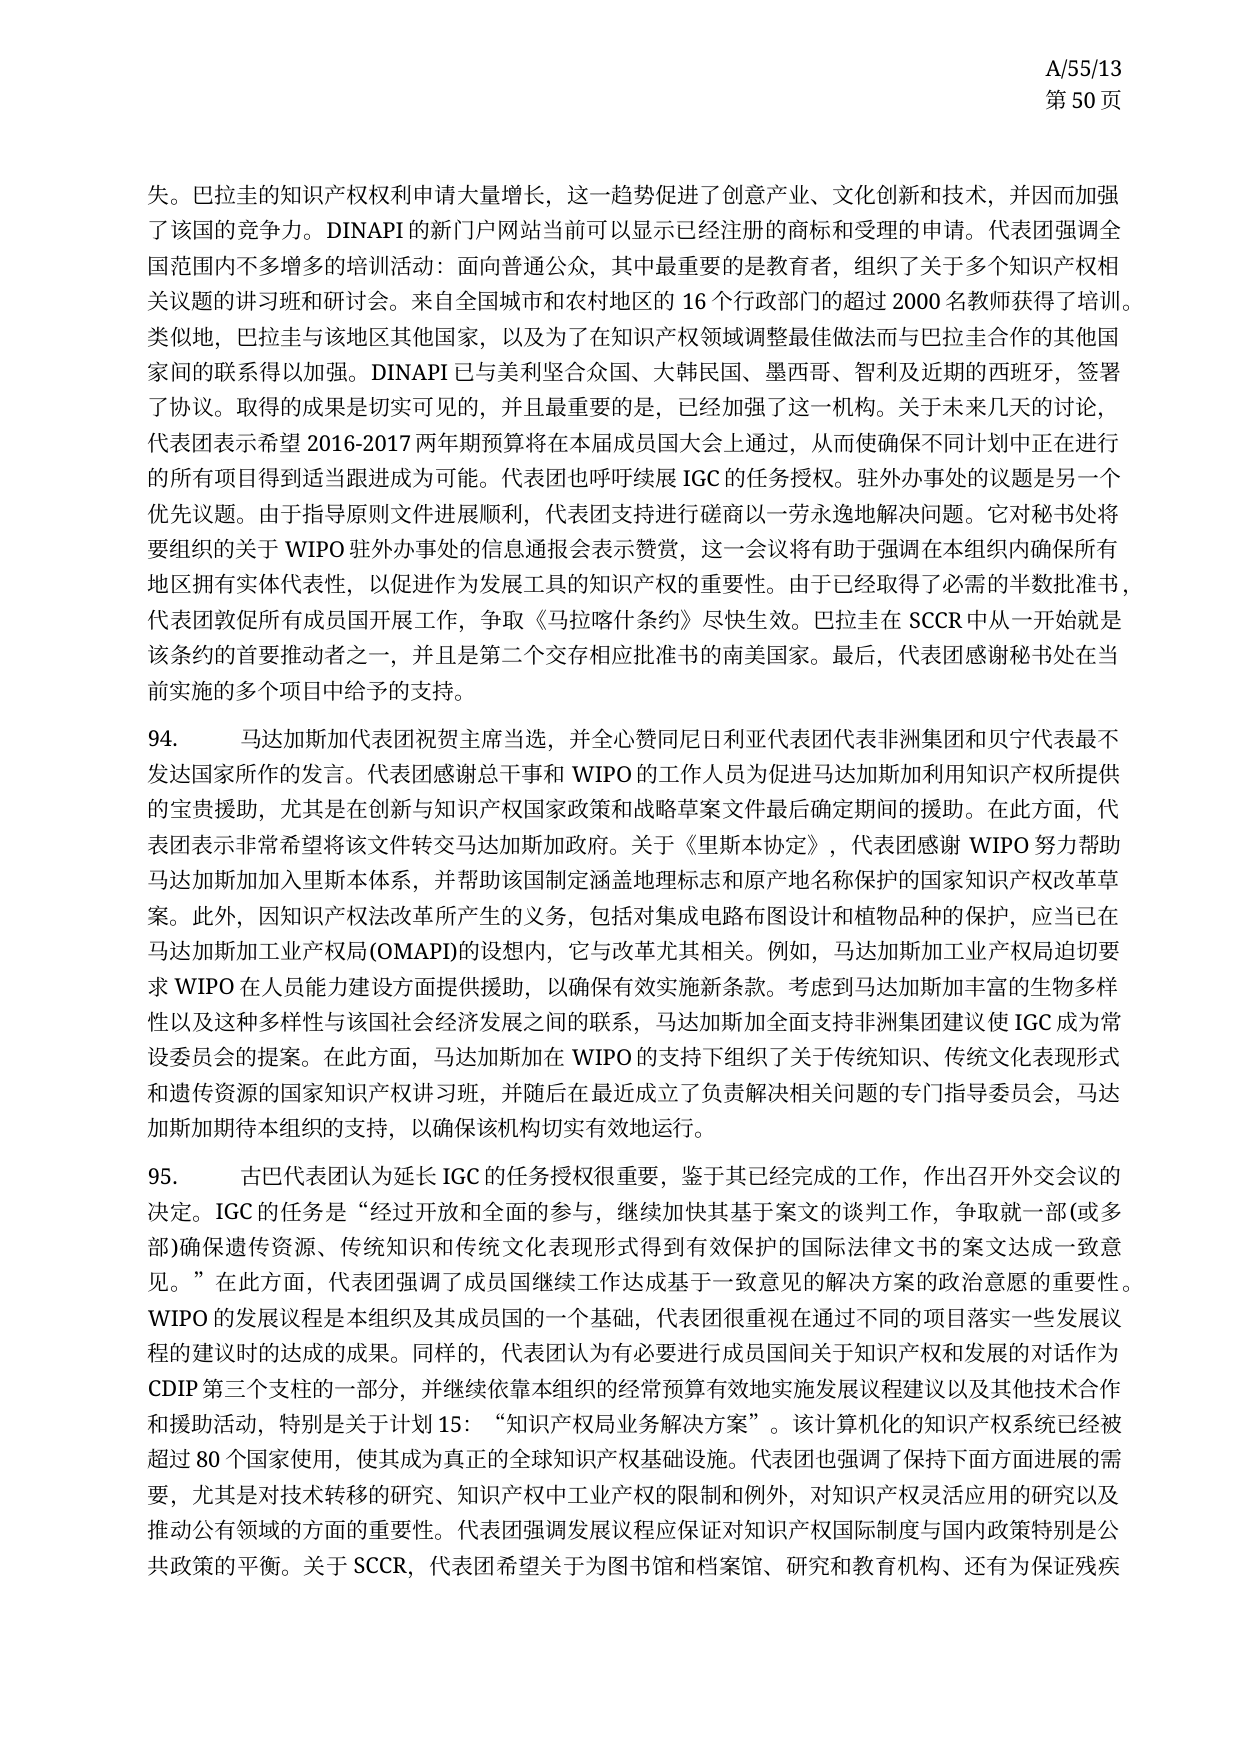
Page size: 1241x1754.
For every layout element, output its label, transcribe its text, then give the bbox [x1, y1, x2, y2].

list 马达加斯加代表团祝贺主席当选，并全心赞同尼日利亚代表团代表非洲集团和贝宁代表最不发达国家所作的发言。代表团感谢总干事和WIPO的工作人员为促进马达加斯加利用知识产权所提供的宝贵援助，尤其是在创新与知识产权国家政策和战略草案文件最后确定期间的援助。在此方面，代表团表示非常希望将该文件转交马达加斯加政府。关于《里斯本协定》，代表团感谢WIPO努力帮助马达加斯加加入里斯本体系，并帮助该国制定涵盖地理标志和原产地名称保护的国家知识产权改革草案。此外，因知识产权法改革所产生的义务，包括对集成电路布图设计和植物品种的保护，应当已在马达加斯加工业产权局(OMAPI)的设想内，它与改革尤其相关。例如，马达加斯加工业产权局迫切要求WIPO在人员能力建设方面提供援助，以确保有效实施新条款。考虑到马达加斯加丰富的生物多样性以及这种多样性与该国社会经济发展之间的联系，马达加斯加全面支持非洲集团建议使IGC成为常设委员会的提案。在此方面，马达加斯加在WIPO的支持下组织了关于传统知识、传统文化表现形式和遗传资源的国家知识产权讲习班，并随后在最近成立了负责解决相关问题的专门指导委员会，马达加斯加期待本组织的支持，以确保该机构切实有效地运行。 [148, 718, 1122, 1143]
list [148, 174, 1122, 705]
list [148, 1155, 1122, 1580]
